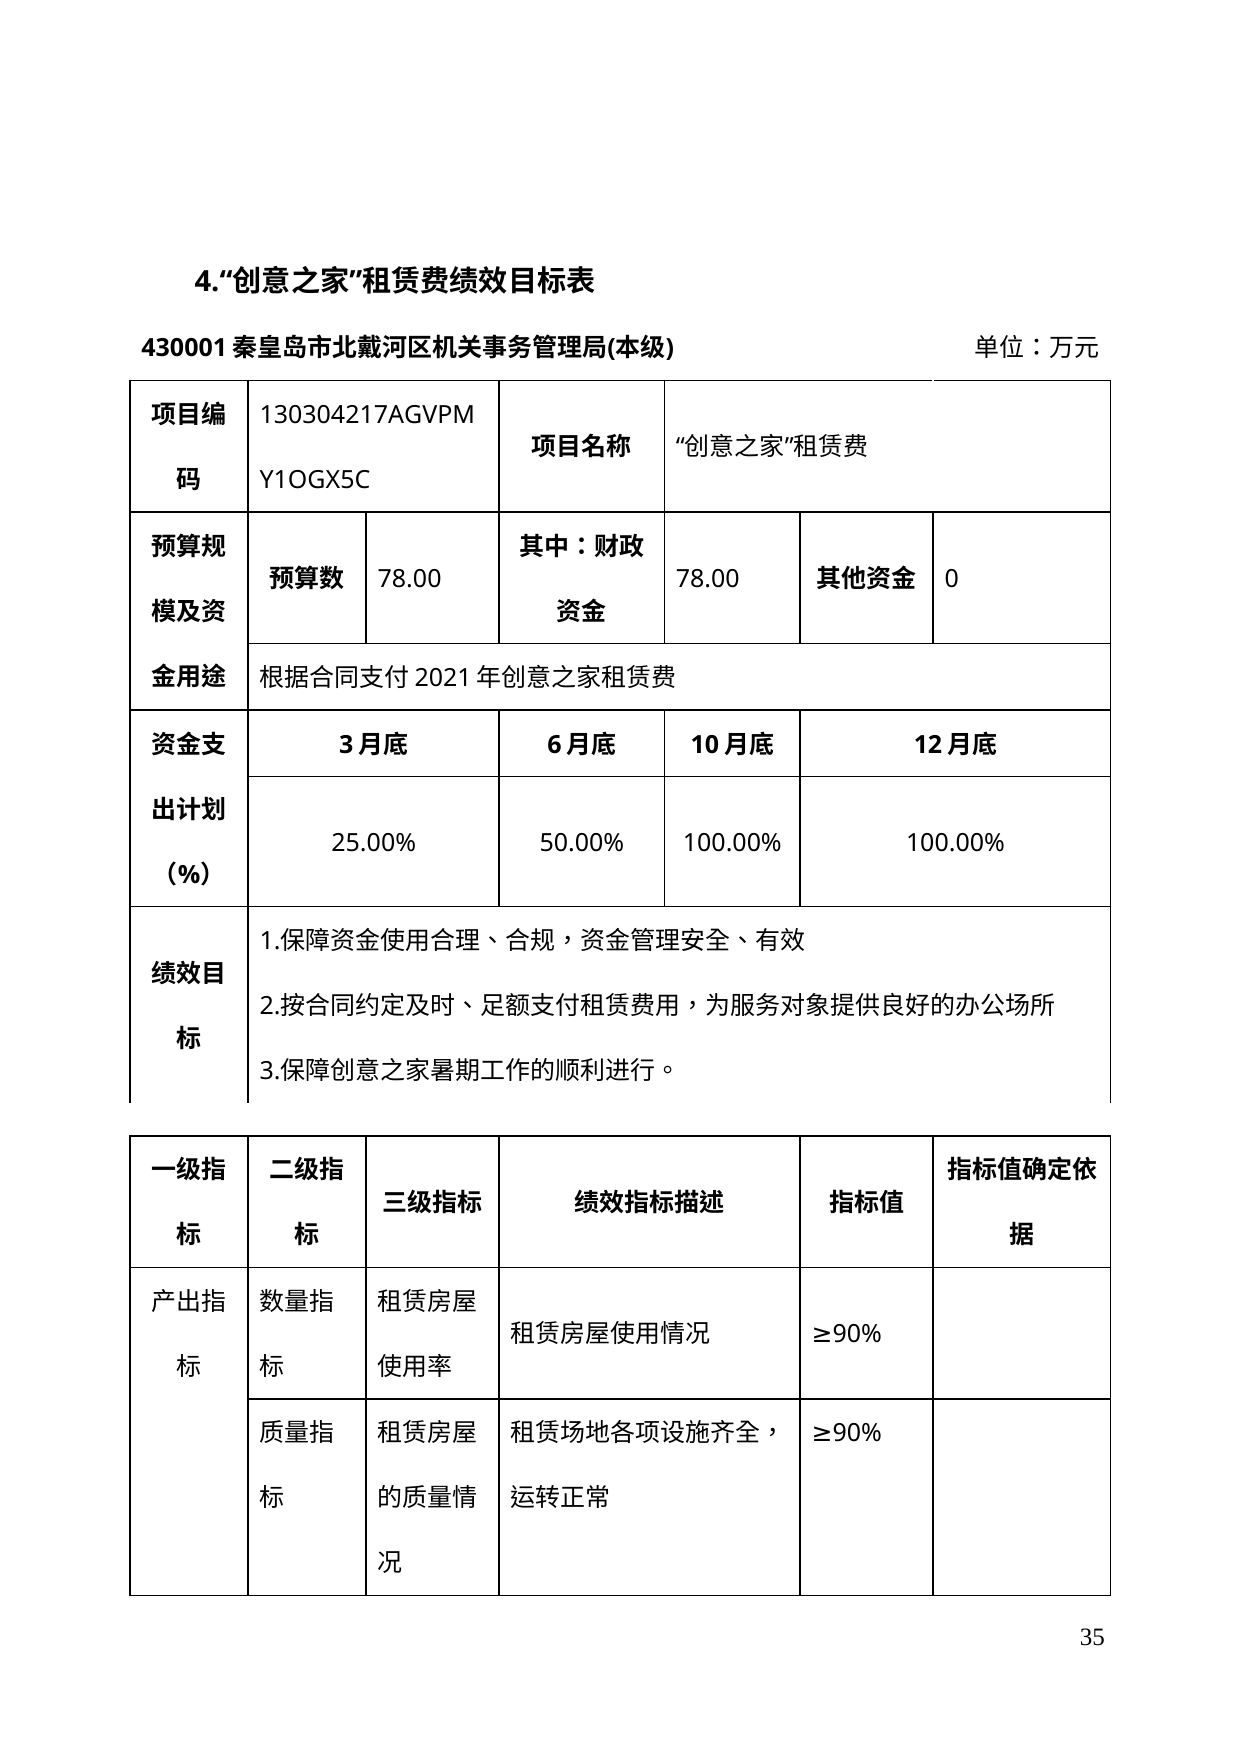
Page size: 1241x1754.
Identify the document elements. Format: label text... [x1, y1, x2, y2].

table_cell “创意之家”租赁费 [665, 381, 1110, 511]
table_cell 12月底 [801, 711, 1110, 776]
table_cell 1.保障资金使用合理、合规，资金管理安全、有效 2.按合同约定及时、足额支付租赁费用，为服务对象提供良好的办公场所 3.保障创意之家暑期工作的顺利进行。 [249, 907, 1110, 1102]
table_header 绩效指标描述 [500, 1137, 799, 1266]
table_header 二级指标 [249, 1137, 365, 1266]
table_header 一级指标 [131, 1137, 247, 1266]
table_cell ≥90% [801, 1268, 932, 1398]
table_header 指标值确定依据 [934, 1137, 1110, 1266]
table_cell 6月底 [500, 711, 664, 776]
table_cell 项目编码 [131, 381, 247, 511]
text 4.“创意之家”租赁费绩效目标表 [136, 248, 1104, 313]
table_cell 数量指标 [249, 1268, 365, 1398]
table_cell [934, 1400, 1110, 1594]
table_cell 25.00% [249, 777, 498, 906]
table_cell 10月底 [665, 711, 799, 776]
table_cell 50.00% [500, 777, 664, 906]
table_header 三级指标 [367, 1137, 498, 1266]
table_cell 预算数 [249, 513, 365, 643]
table_cell 产出指标 [131, 1268, 247, 1594]
table_cell 绩效目标 [131, 907, 247, 1102]
table_cell 资金支出计划（%） [131, 711, 247, 906]
table_cell 100.00% [801, 777, 1110, 906]
table_header 单位：万元 [934, 315, 1110, 379]
table_cell 租赁房屋使用率 [367, 1268, 498, 1398]
table_cell 78.00 [665, 513, 799, 643]
table_cell 根据合同支付2021年创意之家租赁费 [249, 644, 1110, 709]
table_cell 租赁场地各项设施齐全，运转正常 [500, 1400, 799, 1594]
table_cell 租赁房屋的质量情况 [367, 1400, 498, 1594]
table_cell 质量指标 [249, 1400, 365, 1594]
table_cell [934, 1268, 1110, 1398]
table_cell 78.00 [367, 513, 498, 643]
table_cell 预算规模及资金用途 [131, 513, 247, 709]
table_header 430001秦皇岛市北戴河区机关事务管理局(本级) [131, 315, 932, 379]
table_cell 0 [934, 513, 1110, 643]
table_cell 100.00% [665, 777, 799, 906]
table_cell 3月底 [249, 711, 498, 776]
table_header 指标值 [801, 1137, 932, 1266]
table_cell 租赁房屋使用情况 [500, 1268, 799, 1398]
table_cell 其他资金 [801, 513, 932, 643]
table_cell ≥90% [801, 1400, 932, 1594]
table_cell 其中：财政资金 [500, 513, 664, 643]
table_cell 项目名称 [500, 381, 664, 511]
table_cell 130304217AGVPMY1OGX5C [249, 381, 498, 511]
